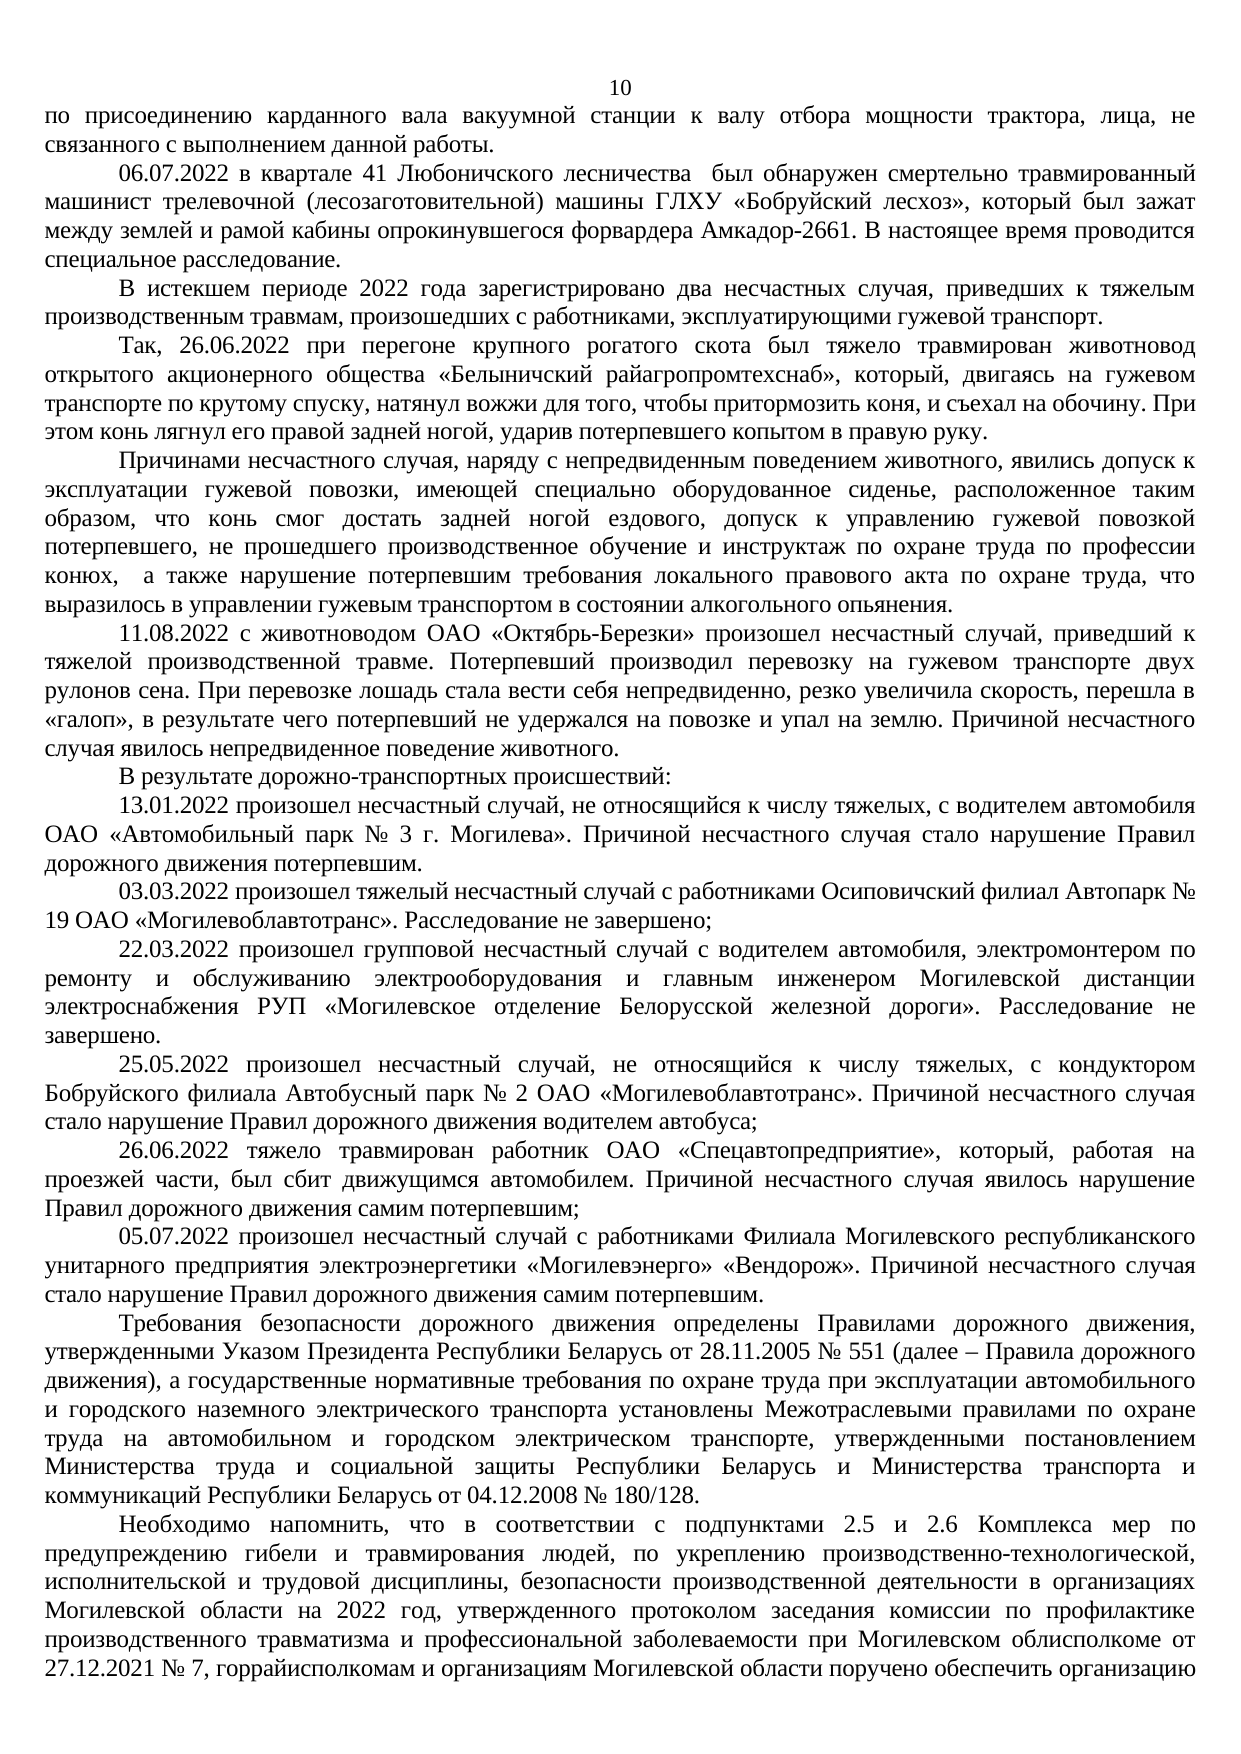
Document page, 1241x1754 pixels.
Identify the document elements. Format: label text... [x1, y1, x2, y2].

text 25.05.2022 произошел несчастный случай, не относящийся к числу тяжелых, с кондуктором Бобруйского филиала Автобусный парк № 2 ОАО «Могилевоблавтотранс». Причиной несчастного случая стало нарушение Правил дорожного движения водителем автобуса; [44, 1049, 1196, 1135]
text 13.01.2022 произошел несчастный случай, не относящийся к числу тяжелых, с водителем автомобиля ОАО «Автомобильный парк № 3 г. Могилева». Причиной несчастного случая стало нарушение Правил дорожного движения потерпевшим. [44, 790, 1196, 876]
text Так, 26.06.2022 при перегоне крупного рогатого скота был тяжело травмирован животновод открытого акционерного общества «Белыничский райагропромтехснаб», который, двигаясь на гужевом транспорте по крутому спуску, натянул вожжи для того, чтобы притормозить коня, и съехал на обочину. При этом конь лягнул его правой задней ногой, ударив потерпевшего копытом в правую руку. [44, 330, 1196, 445]
text 05.07.2022 произошел несчастный случай с работниками Филиала Могилевского республиканского унитарного предприятия электроэнергетики «Могилевэнерго» «Вендорож». Причиной несчастного случая стало нарушение Правил дорожного движения самим потерпевшим. [44, 1221, 1196, 1308]
text В истекшем периоде 2022 года зарегистрировано два несчастных случая, приведших к тяжелым производственным травмам, произошедших с работниками, эксплуатирующими гужевой транспорт. [44, 273, 1196, 330]
text 11.08.2022 с животноводом ОАО «Октябрь-Березки» произошел несчастный случай, приведший к тяжелой производственной травме. Потерпевший производил перевозку на гужевом транспорте двух рулонов сена. При перевозке лошадь стала вести себя непредвиденно, резко увеличила скорость, перешла в «галоп», в результате чего потерпевший не удержался на повозке и упал на землю. Причиной несчастного случая явилось непредвиденное поведение животного. [44, 618, 1196, 761]
text Причинами несчастного случая, наряду с непредвиденным поведением животного, явились допуск к эксплуатации гужевой повозки, имеющей специально оборудованное сиденье, расположенное таким образом, что конь смог достать задней ногой ездового, допуск к управлению гужевой повозкой потерпевшего, не прошедшего производственное обучение и инструктаж по охране труда по профессии конюх, а также нарушение потерпевшим требования локального правового акта по охране труда, что выразилось в управлении гужевым транспортом в состоянии алкогольного опьянения. [44, 445, 1196, 618]
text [44, 1509, 1196, 1681]
text 03.03.2022 произошел тяжелый несчастный случай с работниками Осиповичский филиал Автопарк № 19 ОАО «Могилевоблавтотранс». Расследование не завершено; [44, 876, 1196, 934]
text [44, 100, 1196, 158]
text 22.03.2022 произошел групповой несчастный случай с водителем автомобиля, электромонтером по ремонту и обслуживанию электрооборудования и главным инженером Могилевской дистанции электроснабжения РУП «Могилевское отделение Белорусской железной дороги». Расследование не завершено. [44, 934, 1196, 1049]
text 26.06.2022 тяжело травмирован работник ОАО «Спецавтопредприятие», который, работая на проезжей части, был сбит движущимся автомобилем. Причиной несчастного случая явилось нарушение Правил дорожного движения самим потерпевшим; [44, 1135, 1196, 1221]
text Требования безопасности дорожного движения определены Правилами дорожного движения, утвержденными Указом Президента Республики Беларусь от 28.11.2005 № 551 (далее – Правила дорожного движения), а государственные нормативные требования по охране труда при эксплуатации автомобильного и городского наземного электрического транспорта установлены Межотраслевыми правилами по охране труда на автомобильном и городском электрическом транспорте, утвержденными постановлением Министерства труда и социальной защиты Республики Беларусь и Министерства транспорта и коммуникаций Республики Беларусь от 04.12.2008 № 180/128. [44, 1308, 1196, 1509]
text 06.07.2022 в квартале 41 Любоничского лесничества был обнаружен смертельно травмированный машинист трелевочной (лесозаготовительной) машины ГЛХУ «Бобруйский лесхоз», который был зажат между землей и рамой кабины опрокинувшегося форвардера Амкадор-2661. В настоящее время проводится специальное расследование. [44, 158, 1196, 273]
text В результате дорожно-транспортных происшествий: [44, 761, 1196, 790]
